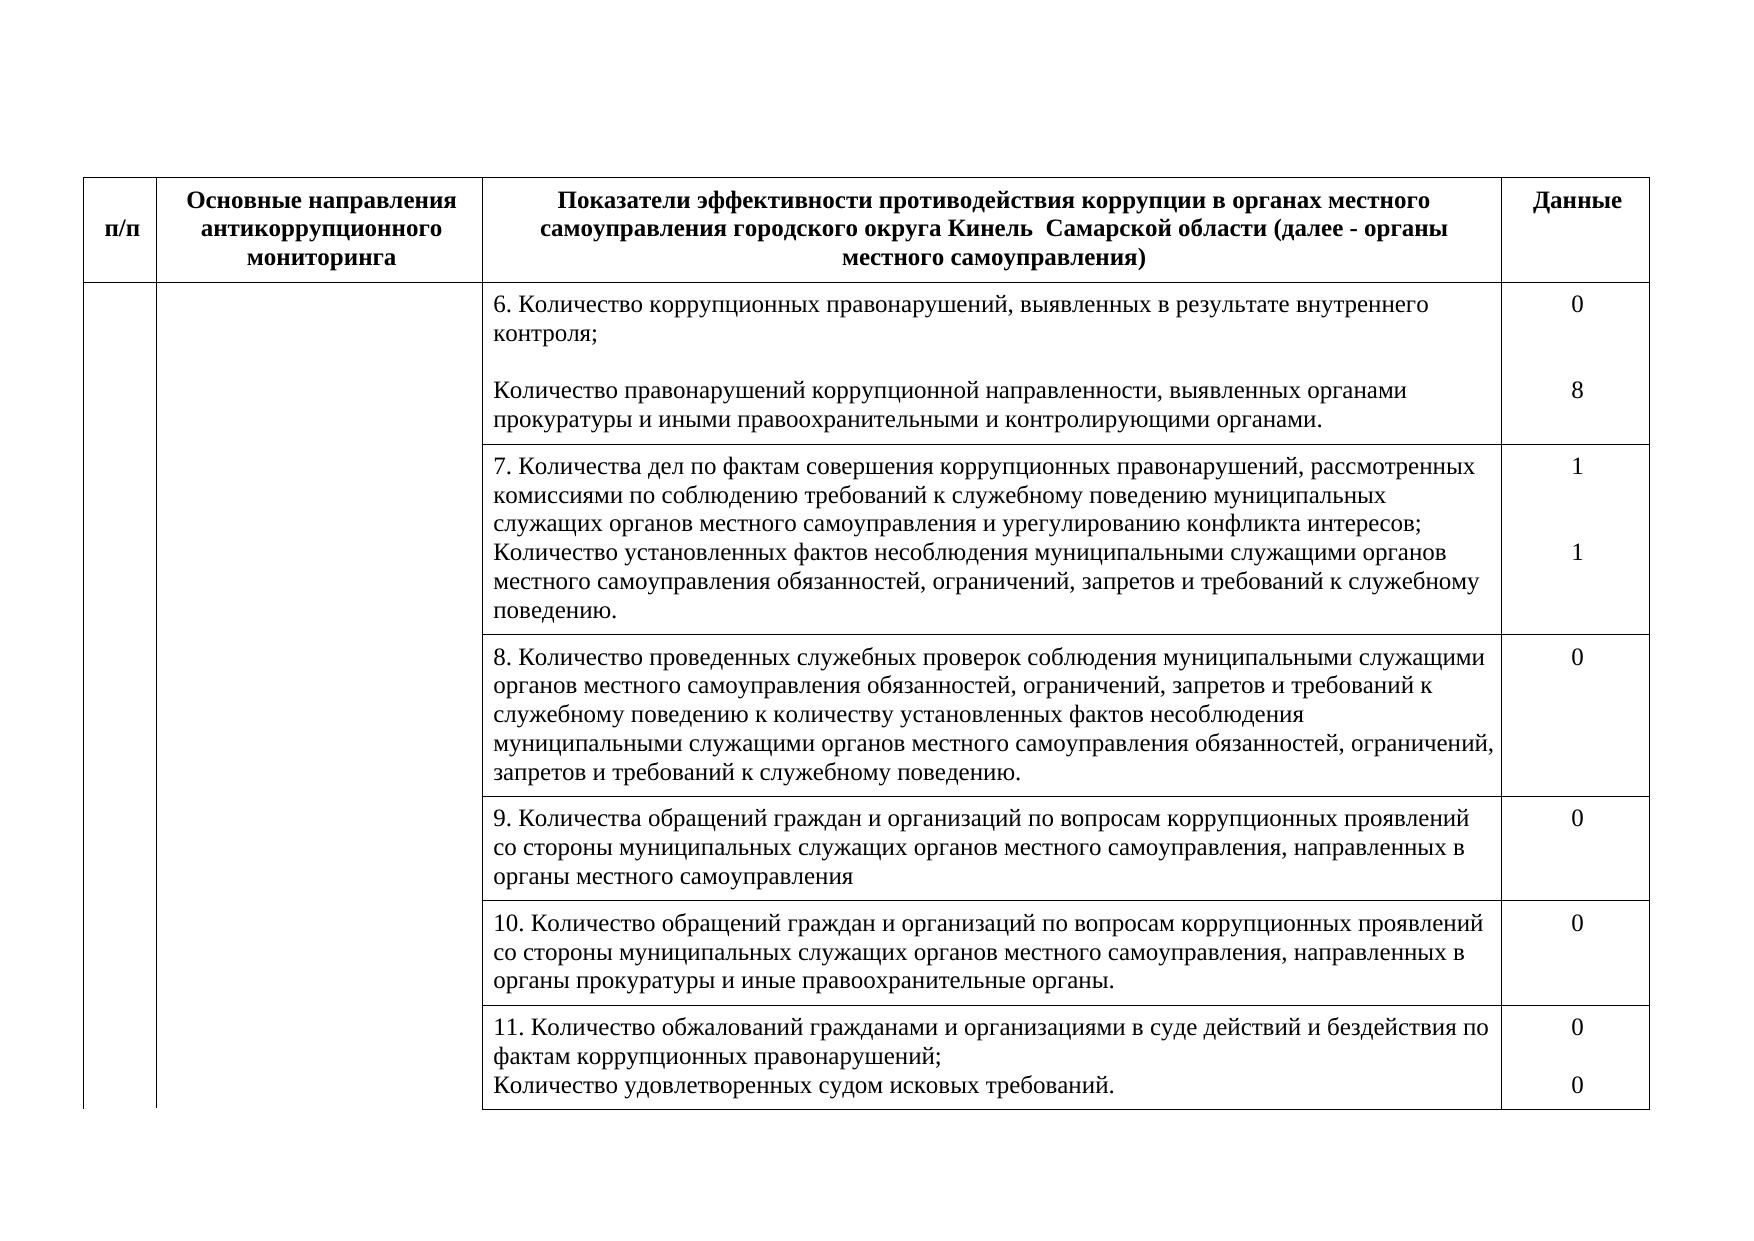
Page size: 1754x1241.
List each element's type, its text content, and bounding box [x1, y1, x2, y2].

table_cell 6. Количество коррупционных правонарушений, выявленных в результате внутреннего контроля; Количество правонарушений коррупционной направленности, выявленных органами прокуратуры и иными правоохранительными и контролирующими органами. [483, 283, 1501, 443]
table_cell 0 [1502, 901, 1649, 1005]
table_header Данные [1502, 178, 1649, 282]
table_cell 7. Количества дел по фактам совершения коррупционных правонарушений, рассмотренных комиссиями по соблюдению требований к служебному поведению муниципальных служащих органов местного самоуправления и урегулированию конфликта интересов; Количество установленных фактов несоблюдения муниципальными служащими органов местного самоуправления обязанностей, ограничений, запретов и требований к служебному поведению. [483, 445, 1501, 634]
table_cell 1 1 [1502, 445, 1649, 634]
table_cell 0 [1502, 797, 1649, 900]
table_header Показатели эффективности противодействия коррупции в органах местного самоуправления городского округа Кинель Самарской области (далее - органы местного самоуправления) [483, 178, 1501, 282]
table_header п/п [84, 178, 156, 282]
table_header Основные направления антикоррупционного мониторинга [157, 178, 482, 282]
table_cell 8. Количество проведенных служебных проверок соблюдения муниципальными служащими органов местного самоуправления обязанностей, ограничений, запретов и требований к служебному поведению к количеству установленных фактов несоблюдения муниципальными служащими органов местного самоуправления обязанностей, ограничений, запретов и требований к служебному поведению. [483, 635, 1501, 796]
table_cell 10. Количество обращений граждан и организаций по вопросам коррупционных проявлений со стороны муниципальных служащих органов местного самоуправления, направленных в органы прокуратуры и иные правоохранительные органы. [483, 901, 1501, 1005]
table_cell 0 [1502, 635, 1649, 796]
table_cell 0 0 [1502, 1006, 1649, 1109]
table_cell 11. Количество обжалований гражданами и организациями в суде действий и бездействия по фактам коррупционных правонарушений; Количество удовлетворенных судом исковых требований. [483, 1006, 1501, 1109]
table_cell 9. Количества обращений граждан и организаций по вопросам коррупционных проявлений со стороны муниципальных служащих органов местного самоуправления, направленных в органы местного самоуправления [483, 797, 1501, 900]
table_cell 0 8 [1502, 283, 1649, 443]
